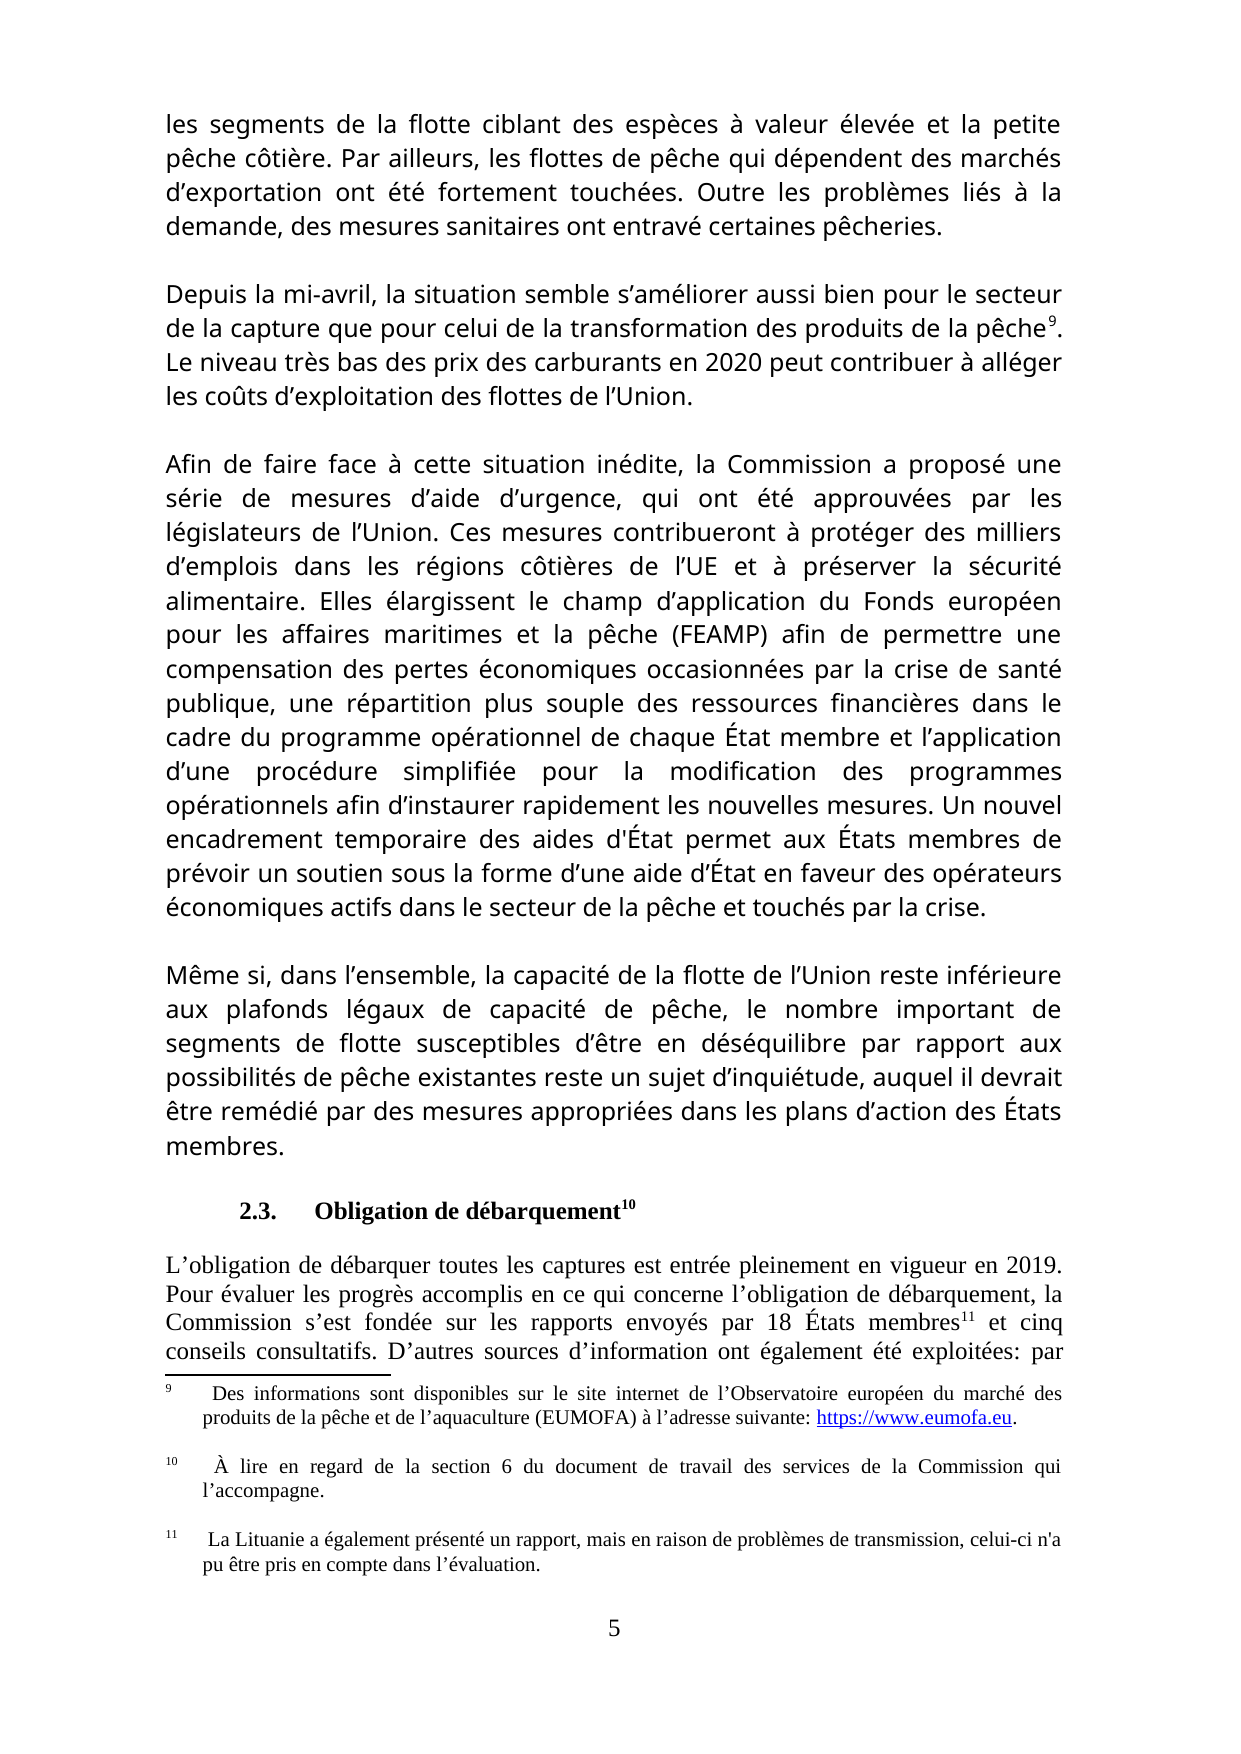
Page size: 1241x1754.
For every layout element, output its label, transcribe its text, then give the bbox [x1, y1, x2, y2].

text Même si, dans l’ensemble, la capacité de la flotte de l’Union reste inférieure aux plafonds légaux de capacité de pêche, le nombre important de segments de flotte susceptibles d’être en déséquilibre par rapport aux possibilités de pêche existantes reste un sujet d’inquiétude, auquel il devrait être remédié par des mesures appropriées dans les plans d’action des États membres. [165, 958, 1063, 1162]
subtitle Obligation de débarquement [239, 1196, 1063, 1225]
text Afin de faire face à cette situation inédite, la Commission a proposé une série de mesures d’aide d’urgence, qui ont été approuvées par les législateurs de l’Union. Ces mesures contribueront à protéger des milliers d’emplois dans les régions côtières de l’UE et à préserver la sécurité alimentaire. Elles élargissent le champ d’application du Fonds européen pour les affaires maritimes et la pêche (FEAMP) afin de permettre une compensation des pertes économiques occasionnées par la crise de santé publique, une répartition plus souple des ressources financières dans le cadre du programme opérationnel de chaque État membre et l’application d’une procédure simplifiée pour la modification des programmes opérationnels afin d’instaurer rapidement les nouvelles mesures. Un nouvel encadrement temporaire des aides d'État permet aux États membres de prévoir un soutien sous la forme d’une aide d’État en faveur des opérateurs économiques actifs dans le secteur de la pêche et touchés par la crise. [165, 447, 1063, 924]
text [165, 1250, 1063, 1365]
text Depuis la mi-avril, la situation semble s’améliorer aussi bien pour le secteur de la capture que pour celui de la transformation des produits de la pêche. Le niveau très bas des prix des carburants en 2020 peut contribuer à alléger les coûts d’exploitation des flottes de l’Union. [165, 277, 1063, 413]
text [165, 106, 1063, 242]
